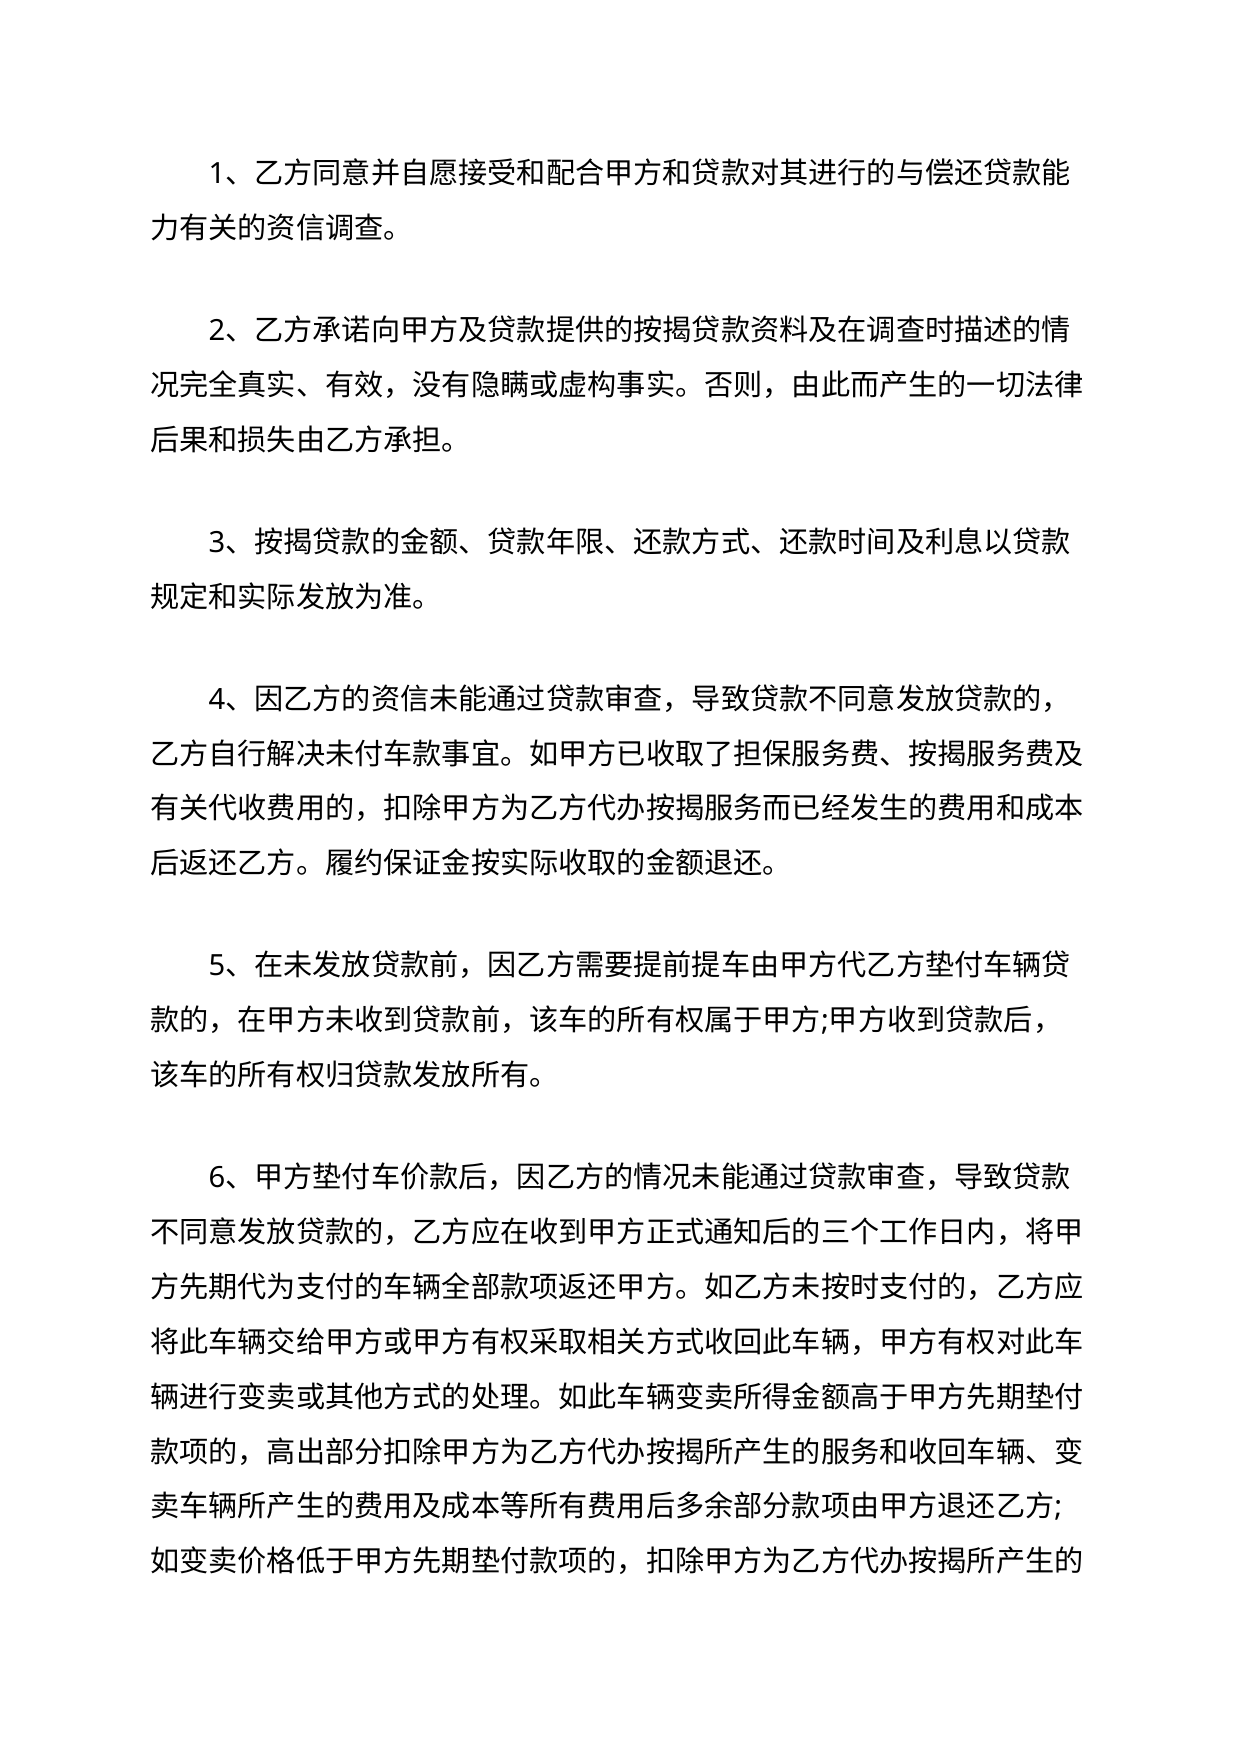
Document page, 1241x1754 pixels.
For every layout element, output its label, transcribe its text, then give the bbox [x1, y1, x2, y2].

text 1、乙方同意并自愿接受和配合甲方和贷款对其进行的与偿还贷款能力有关的资信调查。 [150, 150, 1090, 247]
text 3、按揭贷款的金额、贷款年限、还款方式、还款时间及利息以贷款规定和实际发放为准。 [150, 518, 1090, 616]
text 2、乙方承诺向甲方及贷款提供的按揭贷款资料及在调查时描述的情况完全真实、有效，没有隐瞒或虚构事实。否则，由此而产生的一切法律后果和损失由乙方承担。 [150, 307, 1090, 459]
text 5、在未发放贷款前，因乙方需要提前提车由甲方代乙方垫付车辆贷款的，在甲方未收到贷款前，该车的所有权属于甲方;甲方收到贷款后，该车的所有权归贷款发放所有。 [150, 942, 1090, 1094]
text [150, 1153, 1090, 1580]
text 4、因乙方的资信未能通过贷款审查，导致贷款不同意发放贷款的，乙方自行解决未付车款事宜。如甲方已收取了担保服务费、按揭服务费及有关代收费用的，扣除甲方为乙方代办按揭服务而已经发生的费用和成本后返还乙方。履约保证金按实际收取的金额退还。 [150, 675, 1090, 882]
